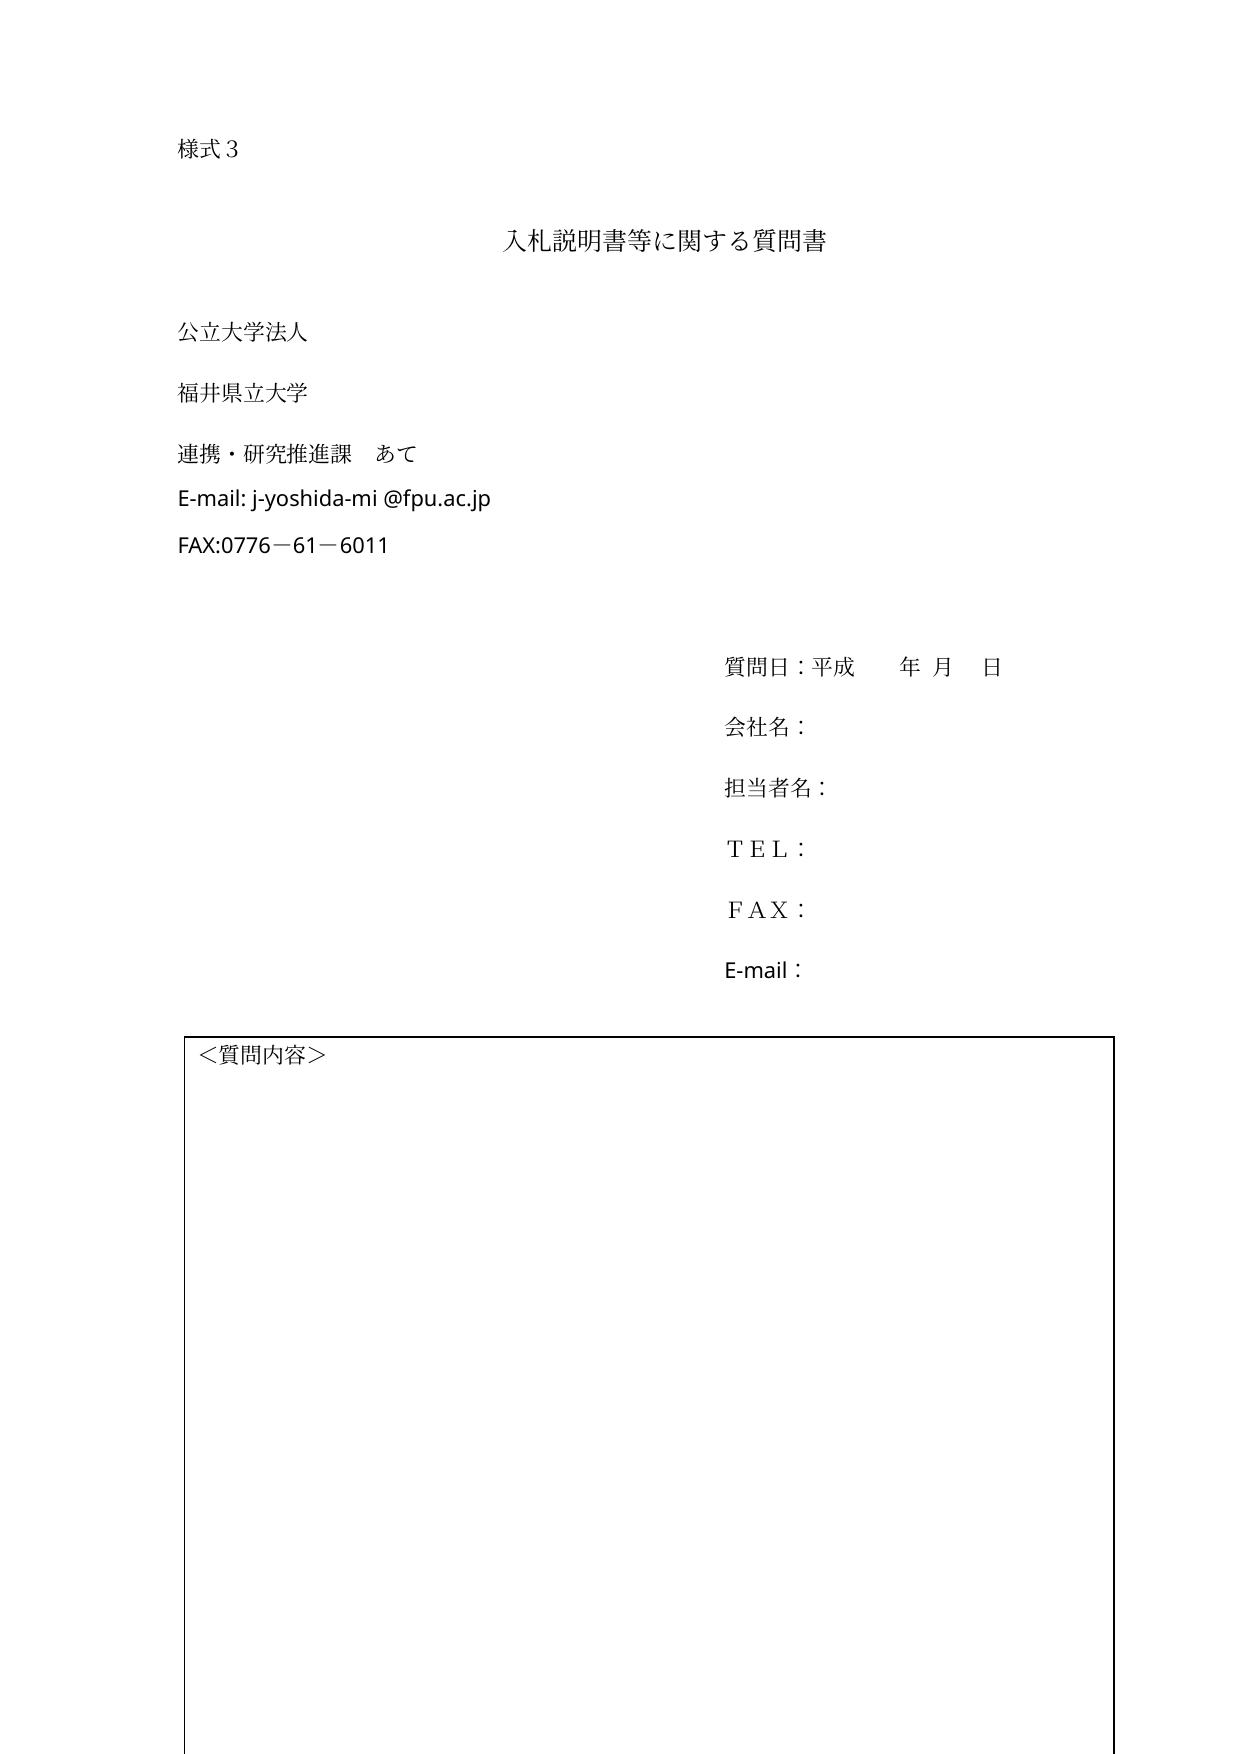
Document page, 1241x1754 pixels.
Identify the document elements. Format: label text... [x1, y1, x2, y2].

text ＦＡＸ： [177, 878, 1152, 939]
text 連携・研究推進課 あて [177, 422, 1152, 483]
text 質問日：平成 年 月 日 [177, 635, 1152, 696]
text 様式３ [177, 118, 1152, 179]
text 福井県立大学 [177, 361, 1152, 422]
text E-mail: j-yoshida-mi @fpu.ac.jp [177, 483, 1152, 513]
text 会社名： [177, 696, 1152, 757]
text 入札説明書等に関する質問書 [177, 209, 1152, 270]
text E-mail： [177, 939, 1152, 1000]
text ＴＥＬ： [177, 817, 1152, 878]
text 公立大学法人 [177, 300, 1152, 361]
text FAX:0776－61－6011 [177, 513, 1152, 574]
text 担当者名： [177, 757, 1152, 817]
